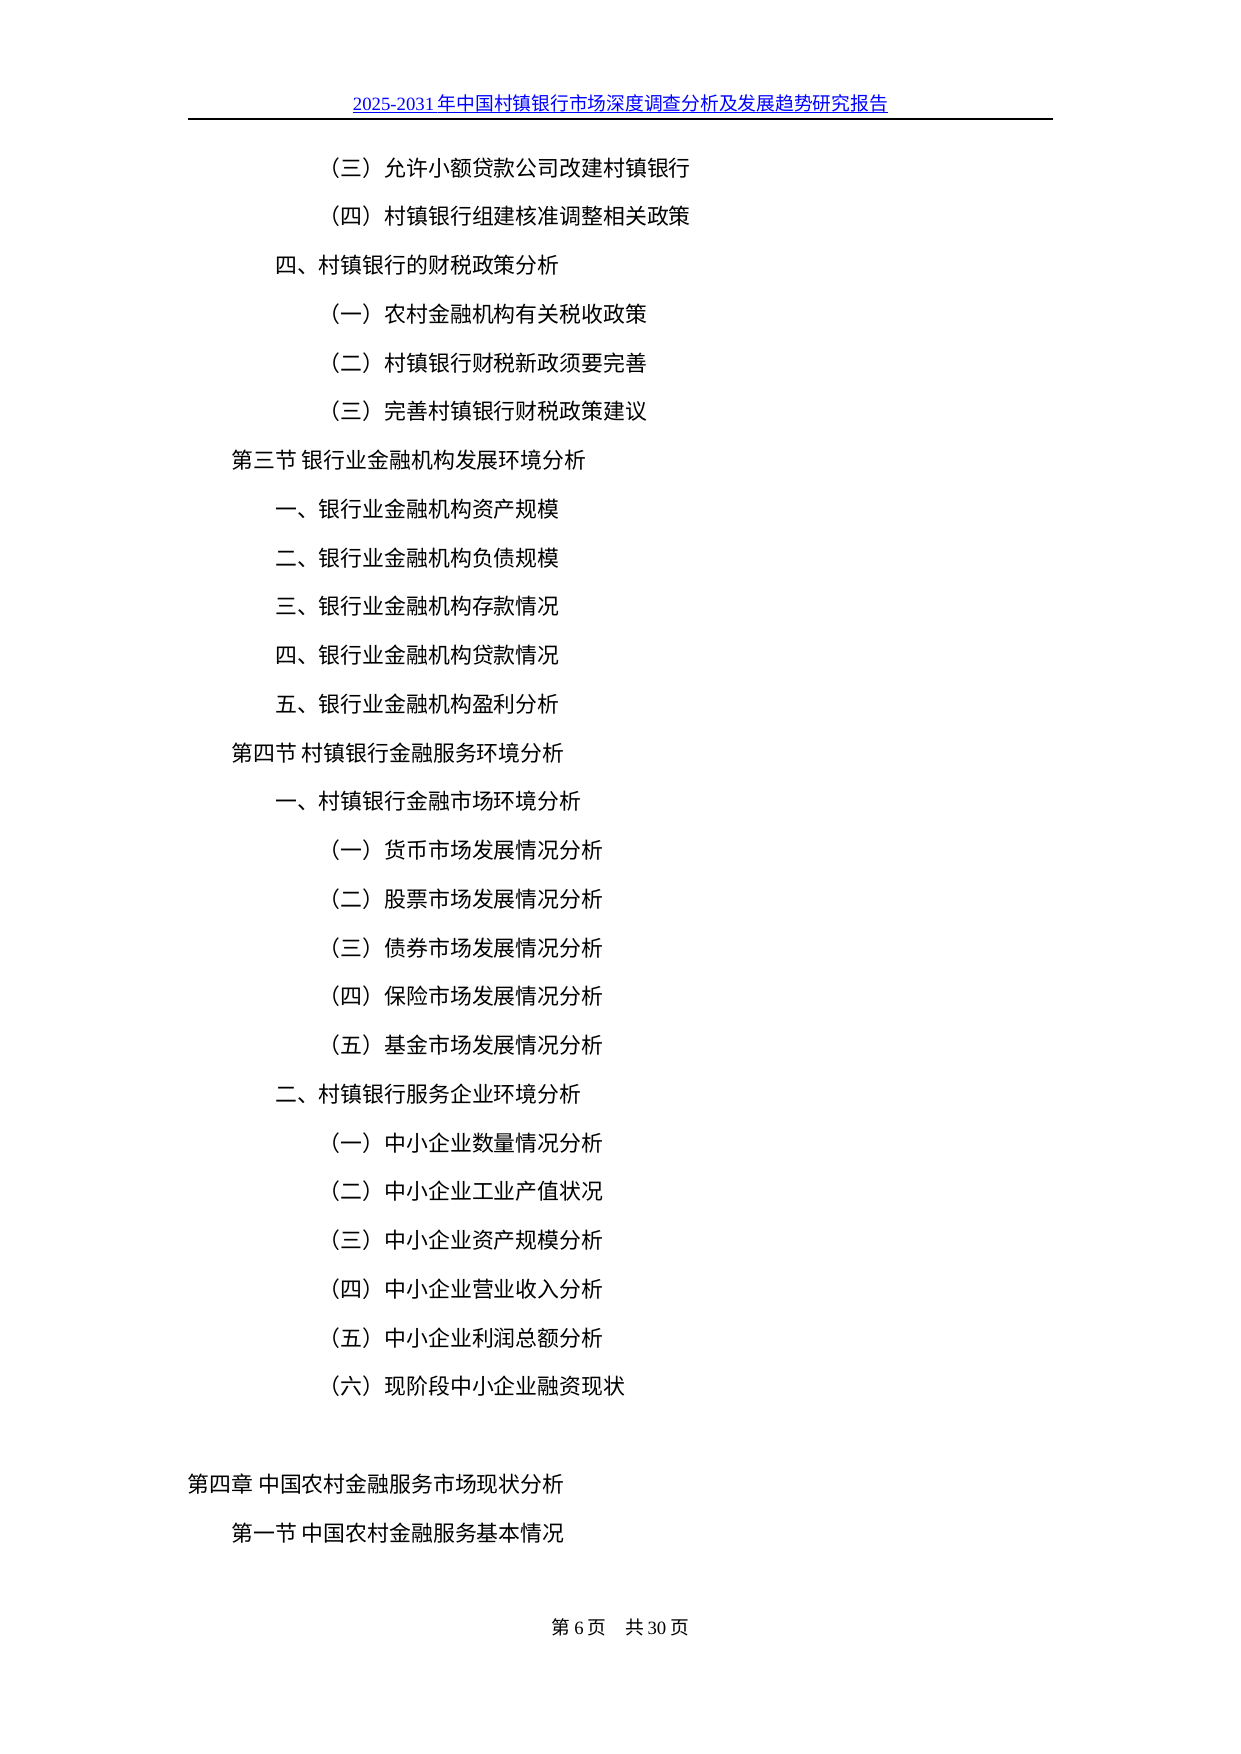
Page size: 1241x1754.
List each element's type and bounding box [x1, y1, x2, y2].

text [187, 150, 1053, 1548]
